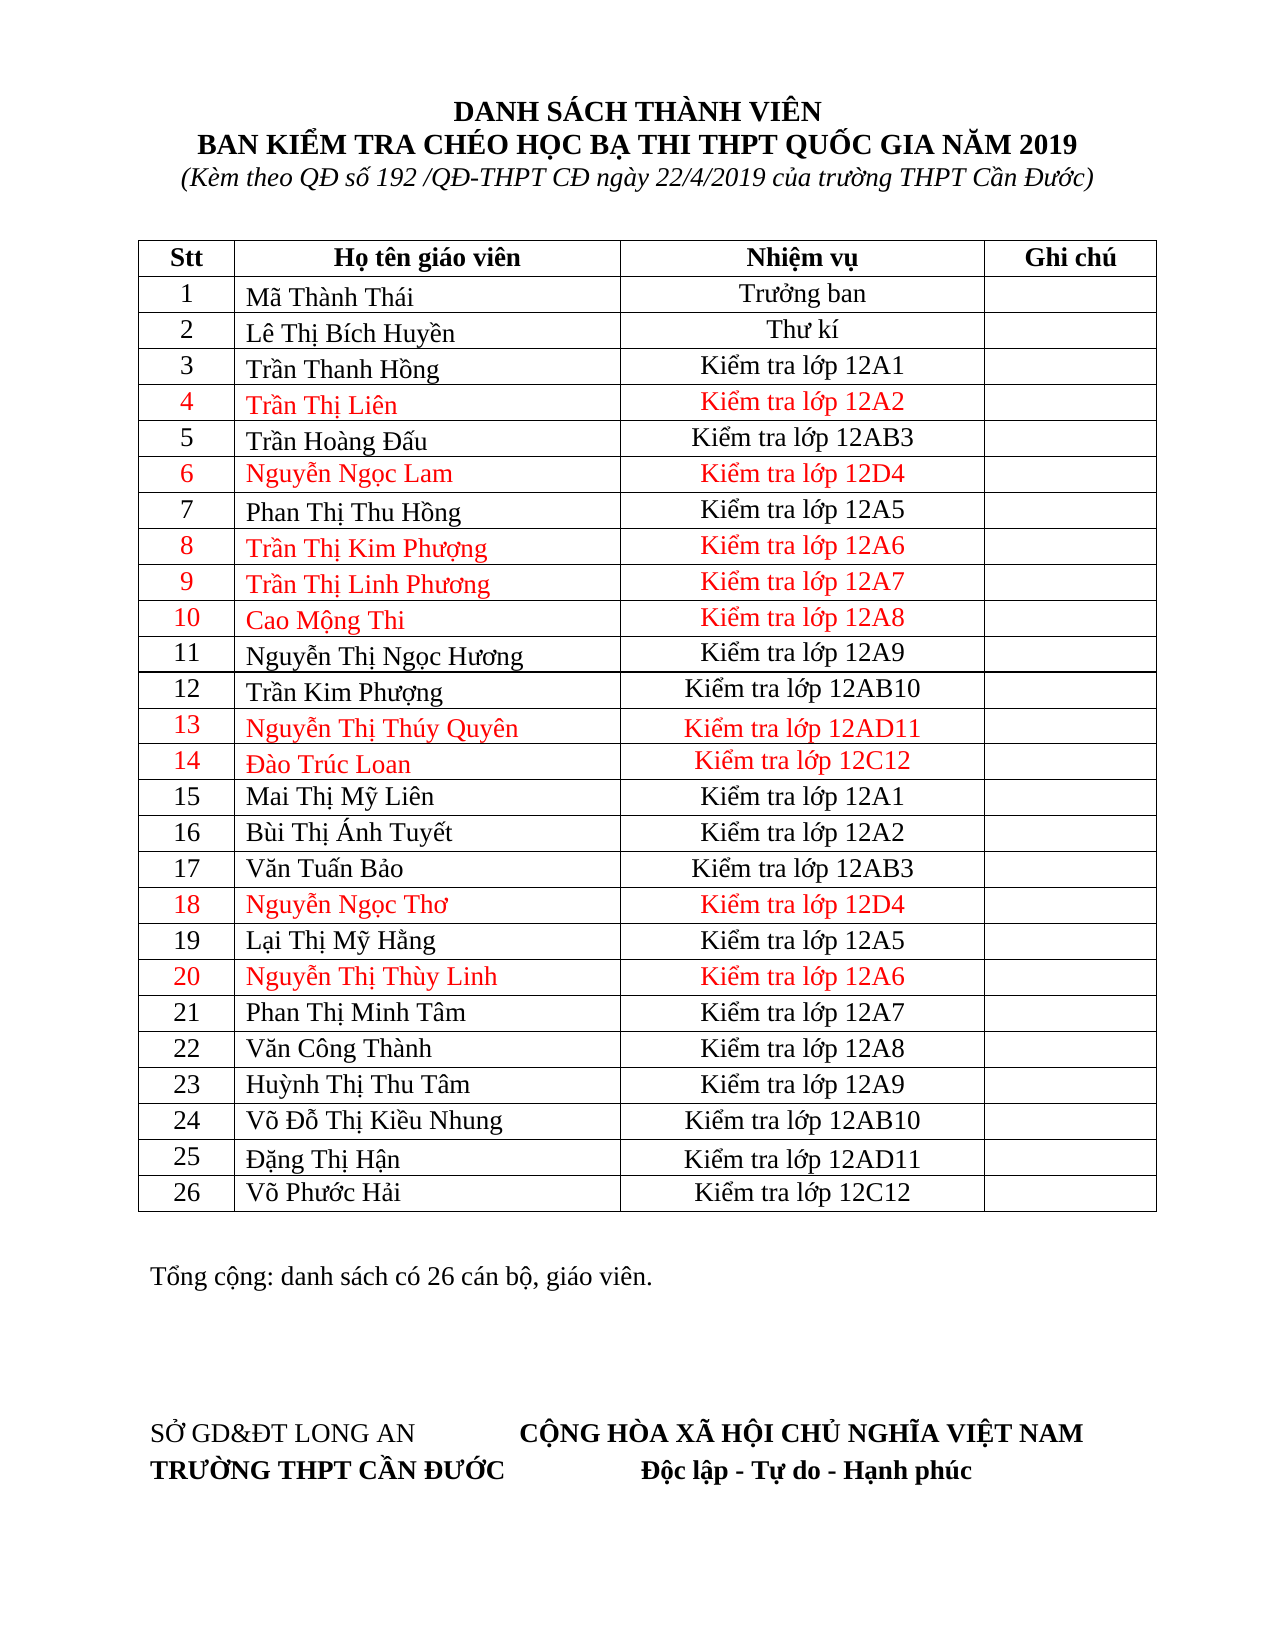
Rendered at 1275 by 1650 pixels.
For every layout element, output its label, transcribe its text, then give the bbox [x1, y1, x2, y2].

table_cell [985, 421, 1156, 456]
table_cell 12 [139, 673, 234, 707]
table_cell 13 [139, 709, 234, 743]
table_cell Lê Thị Bích Huyền [235, 313, 620, 348]
table_cell [985, 780, 1156, 815]
text BAN KIỂM TRA CHÉO HỌC BẠ THI THPT QUỐC GIA NĂM 2019 [150, 127, 1125, 161]
table_header Nhiệm vụ [621, 241, 984, 276]
table_cell Cao Mộng Thi [235, 601, 620, 636]
text (Kèm theo QĐ số 192 /QĐ-THPT CĐ ngày 22/4/2019 của trường THPT Cần Đước) [150, 161, 1125, 192]
table_cell Mã Thành Thái [235, 277, 620, 312]
table_cell Đặng Thị Hận [235, 1140, 620, 1174]
table_cell 15 [139, 780, 234, 815]
table_cell Trần Hoàng Đấu [235, 421, 620, 456]
table_cell Kiểm tra lớp 12C12 [621, 744, 984, 779]
table_cell Trần Thị Kim Phượng [235, 529, 620, 564]
table_cell Trưởng ban [621, 277, 984, 312]
table_cell 25 [139, 1140, 234, 1174]
table_cell Nguyễn Thị Thúy Quyên [235, 709, 620, 743]
table_cell Kiểm tra lớp 12AB3 [621, 852, 984, 887]
table_cell Văn Tuấn Bảo [235, 852, 620, 887]
table_cell Kiểm tra lớp 12A9 [621, 1068, 984, 1103]
table_cell Kiểm tra lớp 12AB3 [621, 421, 984, 456]
table_cell Đào Trúc Loan [235, 744, 620, 779]
table_cell 16 [139, 816, 234, 851]
table_cell Kiểm tra lớp 12A9 [621, 637, 984, 671]
table_cell Mai Thị Mỹ Liên [235, 780, 620, 815]
table_cell 1 [139, 277, 234, 312]
table_cell Trần Thị Liên [235, 385, 620, 420]
table_cell 5 [139, 421, 234, 456]
table_cell [985, 637, 1156, 671]
table_cell [985, 744, 1156, 779]
table_cell 11 [139, 637, 234, 671]
table_cell Kiểm tra lớp 12A6 [621, 529, 984, 564]
table_cell [985, 816, 1156, 851]
table_cell Kiểm tra lớp 12A5 [621, 924, 984, 959]
table_cell 6 [139, 457, 234, 492]
table_cell 19 [139, 924, 234, 959]
table_cell [985, 852, 1156, 887]
table_cell Lại Thị Mỹ Hằng [235, 924, 620, 959]
table_cell Nguyễn Ngọc Lam [235, 457, 620, 492]
table_cell Kiểm tra lớp 12AB10 [621, 1104, 984, 1139]
table_cell Phan Thị Minh Tâm [235, 996, 620, 1031]
table_cell [985, 313, 1156, 348]
table_cell Kiểm tra lớp 12A6 [621, 960, 984, 995]
table_cell Kiểm tra lớp 12A2 [621, 385, 984, 420]
table_cell Nguyễn Thị Thùy Linh [235, 960, 620, 995]
text TRƯỜNG THPT CẦN ĐƯỚC Độc lập - Tự do - Hạnh phúc [150, 1454, 1125, 1486]
table_cell Kiểm tra lớp 12A8 [621, 601, 984, 636]
table_cell Kiểm tra lớp 12A5 [621, 493, 984, 528]
table_cell [985, 1032, 1156, 1067]
table_cell 20 [139, 960, 234, 995]
table_header Ghi chú [985, 241, 1156, 276]
table_cell Trần Thị Linh Phương [235, 565, 620, 599]
table_cell Kiểm tra lớp 12A8 [621, 1032, 984, 1067]
table_cell [985, 673, 1156, 707]
table_cell Kiểm tra lớp 12C12 [621, 1176, 984, 1211]
table_cell Kiểm tra lớp 12A1 [621, 349, 984, 384]
table_cell 21 [139, 996, 234, 1031]
table_cell [985, 888, 1156, 923]
text Tổng cộng: danh sách có 26 cán bộ, giáo viên. [150, 1260, 1125, 1291]
table_cell Kiểm tra lớp 12A2 [621, 816, 984, 851]
table_cell [985, 349, 1156, 384]
table_cell [985, 277, 1156, 312]
subtitle SỞ GD&ĐT LONG AN CỘNG HÒA XÃ HỘI CHỦ NGHĨA VIỆT NAM [150, 1417, 1125, 1448]
table_cell [985, 1176, 1156, 1211]
table_cell Phan Thị Thu Hồng [235, 493, 620, 528]
table_cell Kiểm tra lớp 12D4 [621, 457, 984, 492]
table_cell 10 [139, 601, 234, 636]
table_cell [985, 457, 1156, 492]
table_cell Võ Phước Hải [235, 1176, 620, 1211]
table_cell Nguyễn Thị Ngọc Hương [235, 637, 620, 671]
table_cell Nguyễn Ngọc Thơ [235, 888, 620, 923]
table_cell [985, 1068, 1156, 1103]
table_cell Huỳnh Thị Thu Tâm [235, 1068, 620, 1103]
table_cell Kiểm tra lớp 12A7 [621, 565, 984, 599]
table_cell Văn Công Thành [235, 1032, 620, 1067]
table_cell [985, 709, 1156, 743]
table_cell [985, 1104, 1156, 1139]
table_cell Kiểm tra lớp 12AB10 [621, 673, 984, 707]
table_cell Trần Thanh Hồng [235, 349, 620, 384]
table_cell [985, 924, 1156, 959]
table_cell 14 [139, 744, 234, 779]
table_cell Thư kí [621, 313, 984, 348]
text DANH SÁCH THÀNH VIÊN [150, 94, 1125, 127]
table_cell [985, 601, 1156, 636]
table_cell 2 [139, 313, 234, 348]
table_cell [985, 960, 1156, 995]
table_cell Bùi Thị Ánh Tuyết [235, 816, 620, 851]
table_cell [985, 565, 1156, 599]
table_cell Kiểm tra lớp 12A1 [621, 780, 984, 815]
table_cell [985, 493, 1156, 528]
table_cell Võ Đỗ Thị Kiều Nhung [235, 1104, 620, 1139]
table_cell [985, 996, 1156, 1031]
table_cell Kiểm tra lớp 12A7 [621, 996, 984, 1031]
table_cell 9 [139, 565, 234, 599]
table_header Họ tên giáo viên [235, 241, 620, 276]
table_cell 4 [139, 385, 234, 420]
table_cell 26 [139, 1176, 234, 1211]
table_cell Trần Kim Phượng [235, 673, 620, 707]
table_cell 22 [139, 1032, 234, 1067]
table_cell 24 [139, 1104, 234, 1139]
table_cell Kiểm tra lớp 12AD11 [621, 1140, 984, 1174]
table_header Stt [139, 241, 234, 276]
table_cell 7 [139, 493, 234, 528]
table_cell 17 [139, 852, 234, 887]
table_cell [985, 385, 1156, 420]
table_cell Kiểm tra lớp 12AD11 [621, 709, 984, 743]
table_cell Kiểm tra lớp 12D4 [621, 888, 984, 923]
table_cell 18 [139, 888, 234, 923]
table_cell [985, 1140, 1156, 1174]
table_cell [985, 529, 1156, 564]
table_cell 3 [139, 349, 234, 384]
table_cell 8 [139, 529, 234, 564]
table_cell 23 [139, 1068, 234, 1103]
